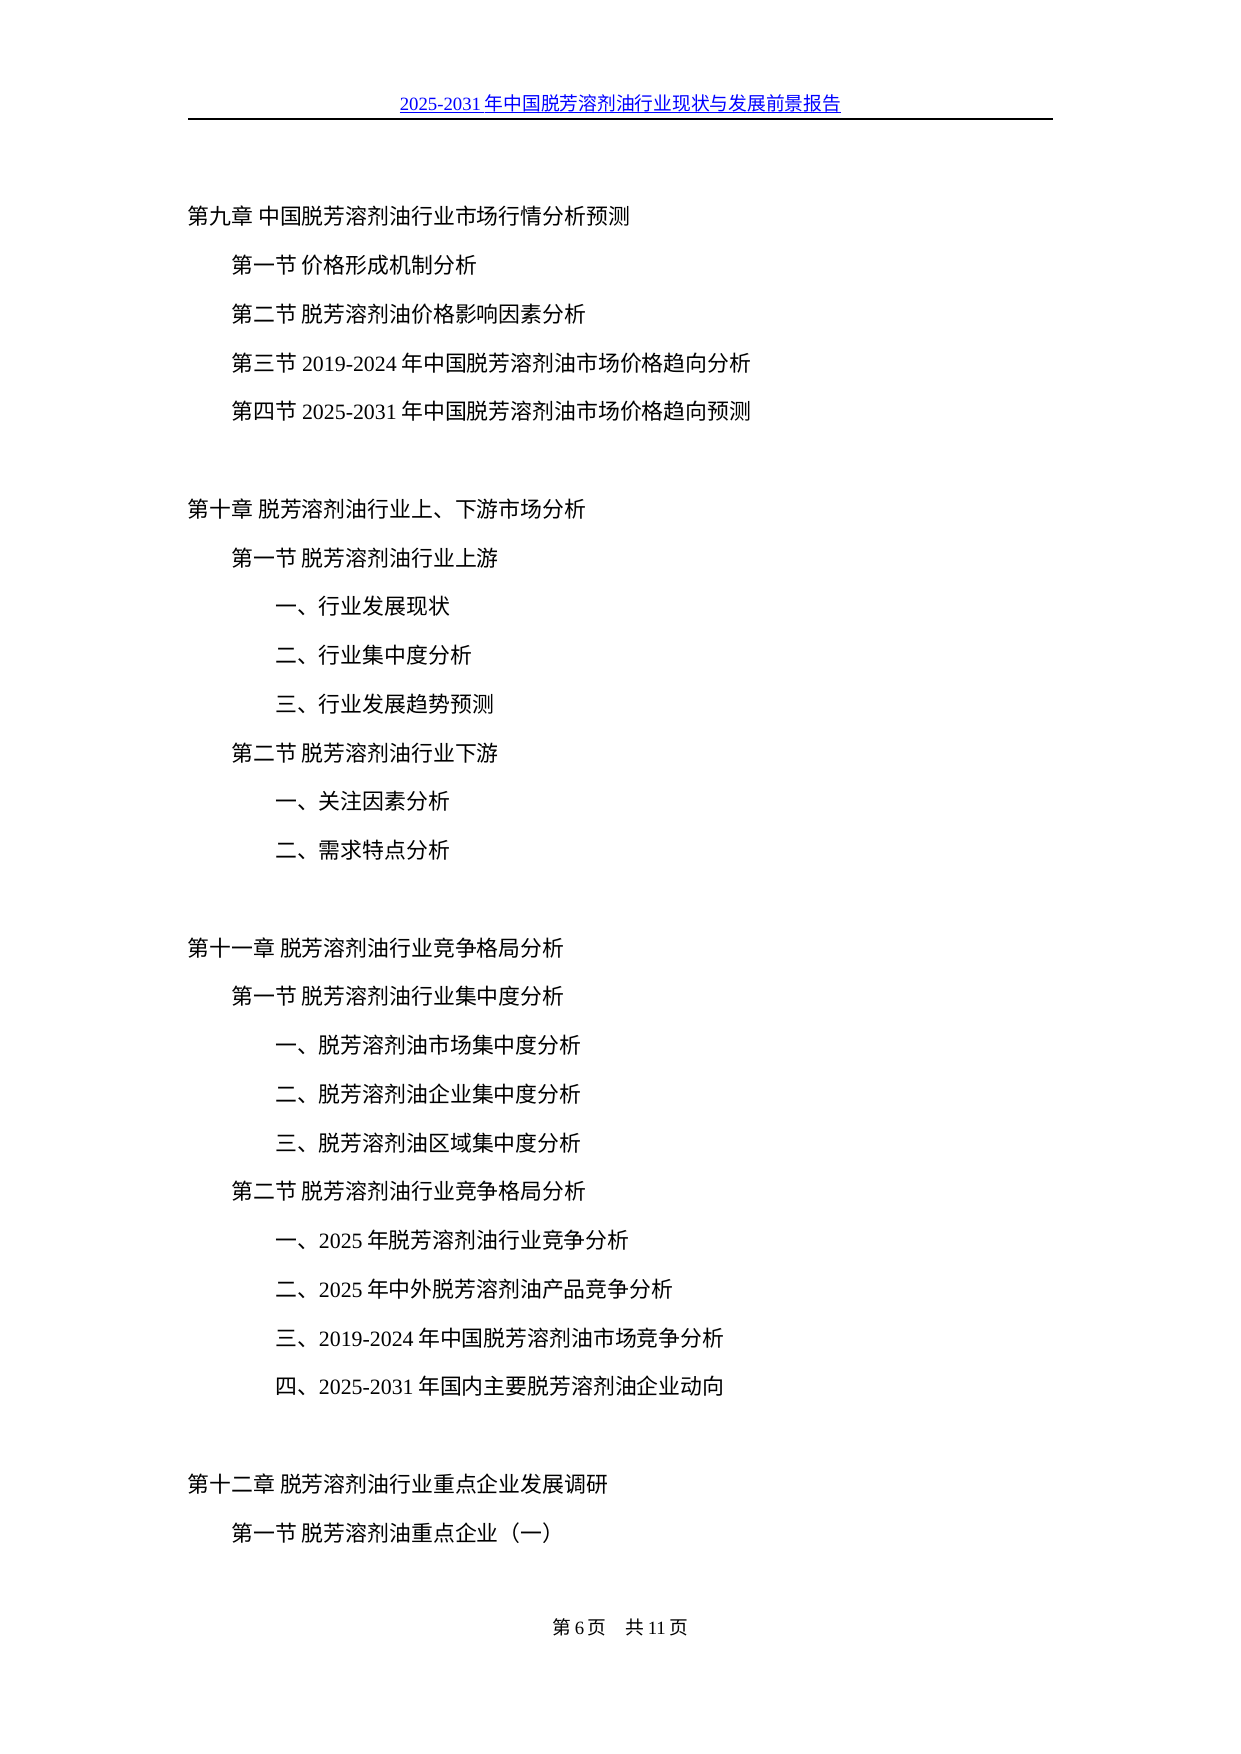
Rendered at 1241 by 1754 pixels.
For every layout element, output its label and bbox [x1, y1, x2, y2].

text [187, 150, 1053, 1548]
